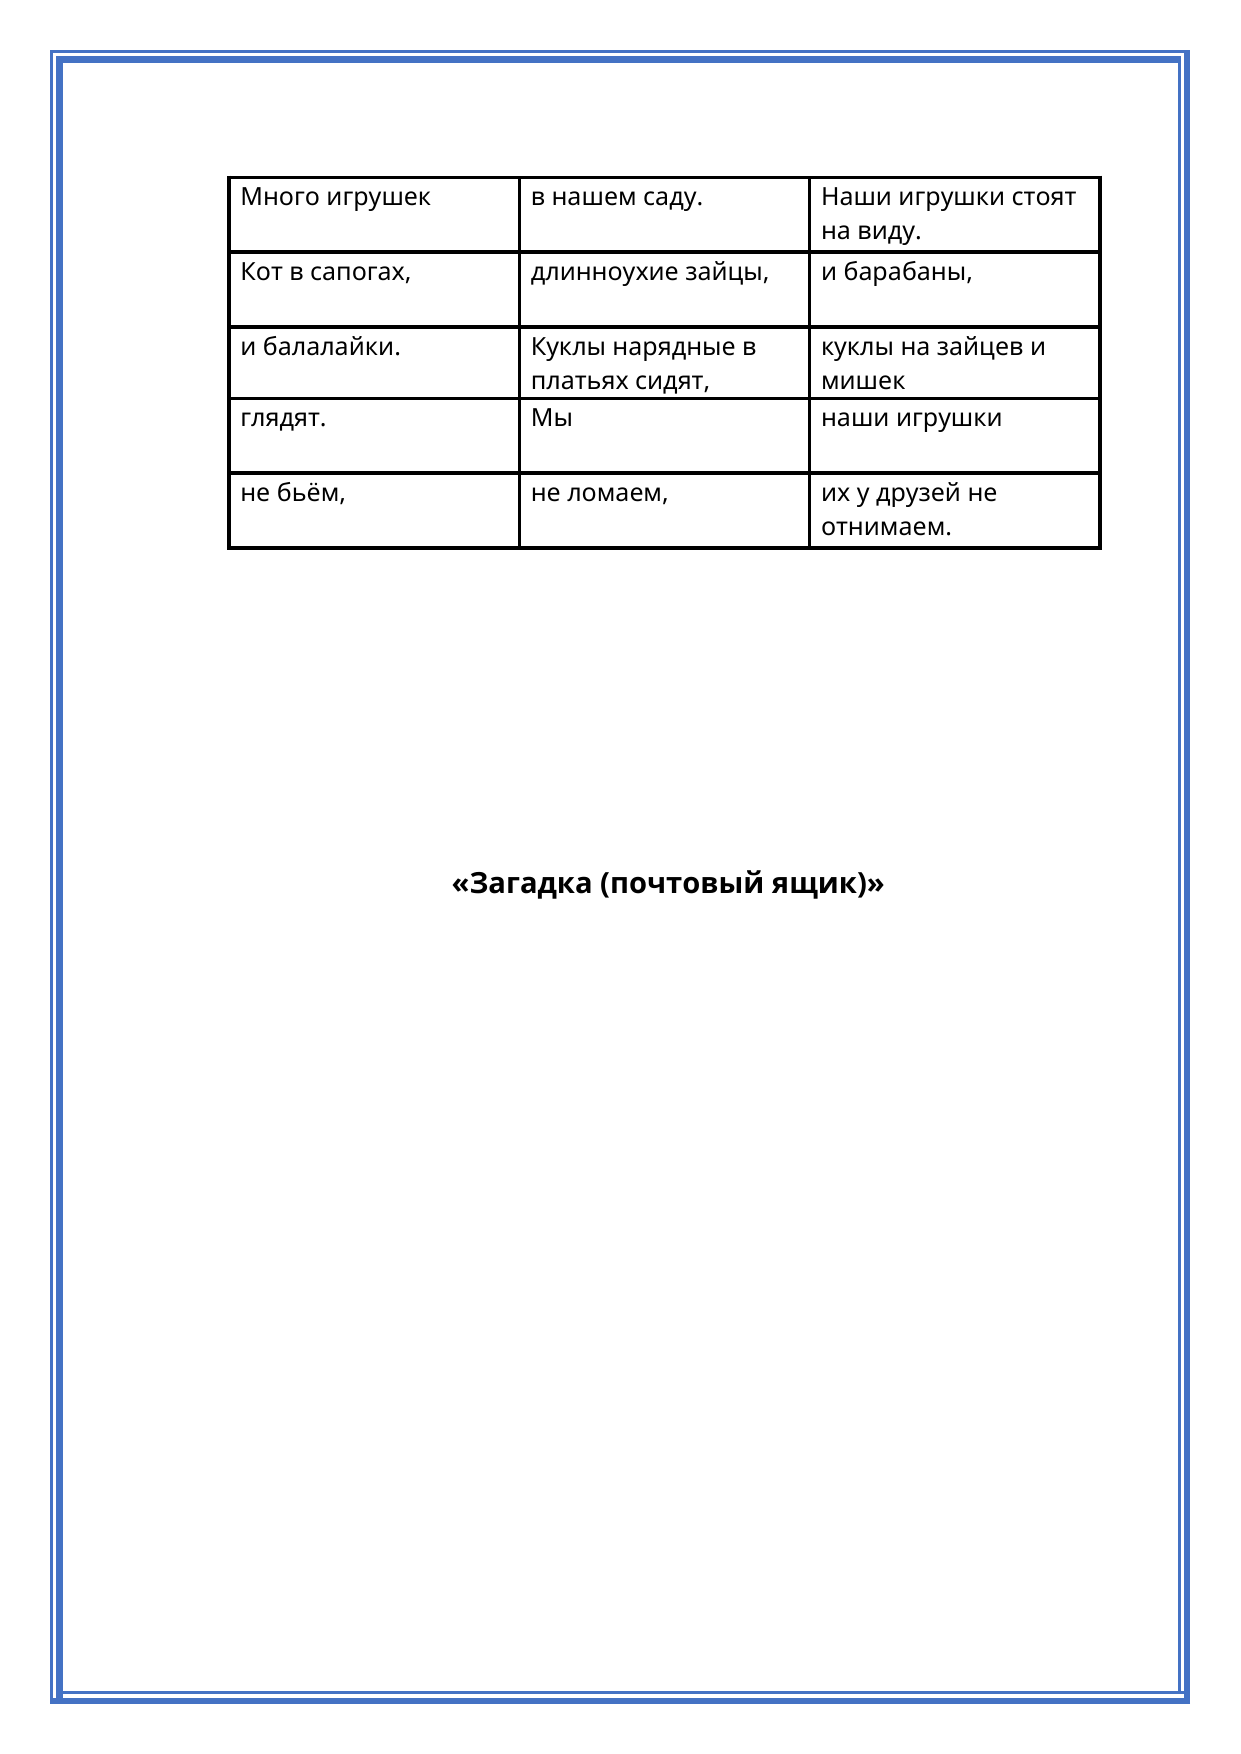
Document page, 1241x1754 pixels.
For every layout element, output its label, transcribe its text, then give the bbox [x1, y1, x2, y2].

table_cell не ломаем, [521, 475, 808, 546]
table_header Наши игрушки стоят на виду. [811, 179, 1098, 250]
text «Загадка (почтовый ящик)» [177, 862, 1152, 902]
table_cell Мы [521, 400, 808, 471]
table_cell и балалайки. [231, 329, 518, 397]
table_cell длинноухие зайцы, [521, 254, 808, 325]
table_cell и барабаны, [811, 254, 1098, 325]
table_cell не бьём, [231, 475, 518, 546]
table_cell Кот в сапогах, [231, 254, 518, 325]
table_cell наши игрушки [811, 400, 1098, 471]
table_header в нашем саду. [521, 179, 808, 250]
table_cell их у друзей не отнимаем. [811, 475, 1098, 546]
table_cell Куклы нарядные в платьях сидят, [521, 329, 808, 397]
table_header Много игрушек [231, 179, 518, 250]
table_cell куклы на зайцев и мишек [811, 329, 1098, 397]
table_cell глядят. [231, 400, 518, 471]
